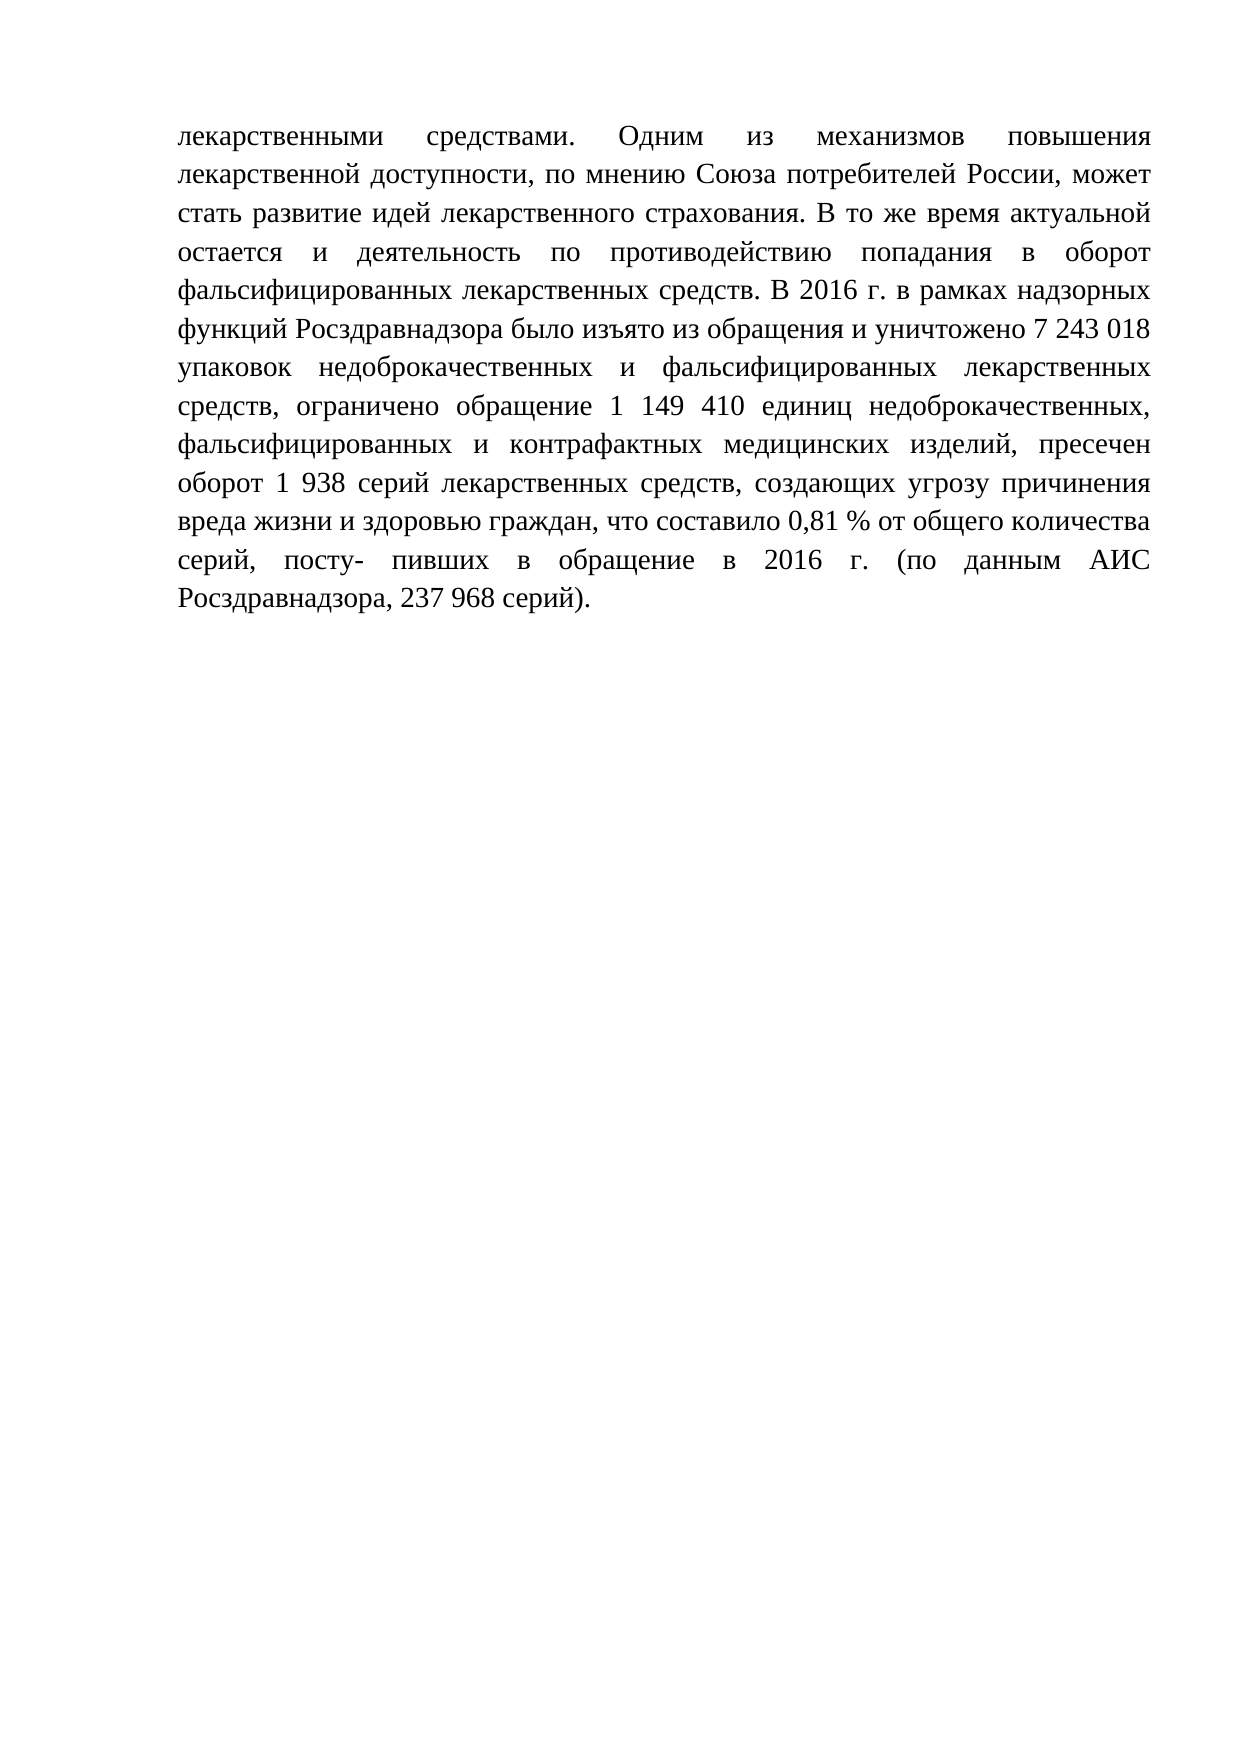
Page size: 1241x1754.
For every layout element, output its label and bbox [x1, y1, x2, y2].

text [177, 118, 1152, 614]
